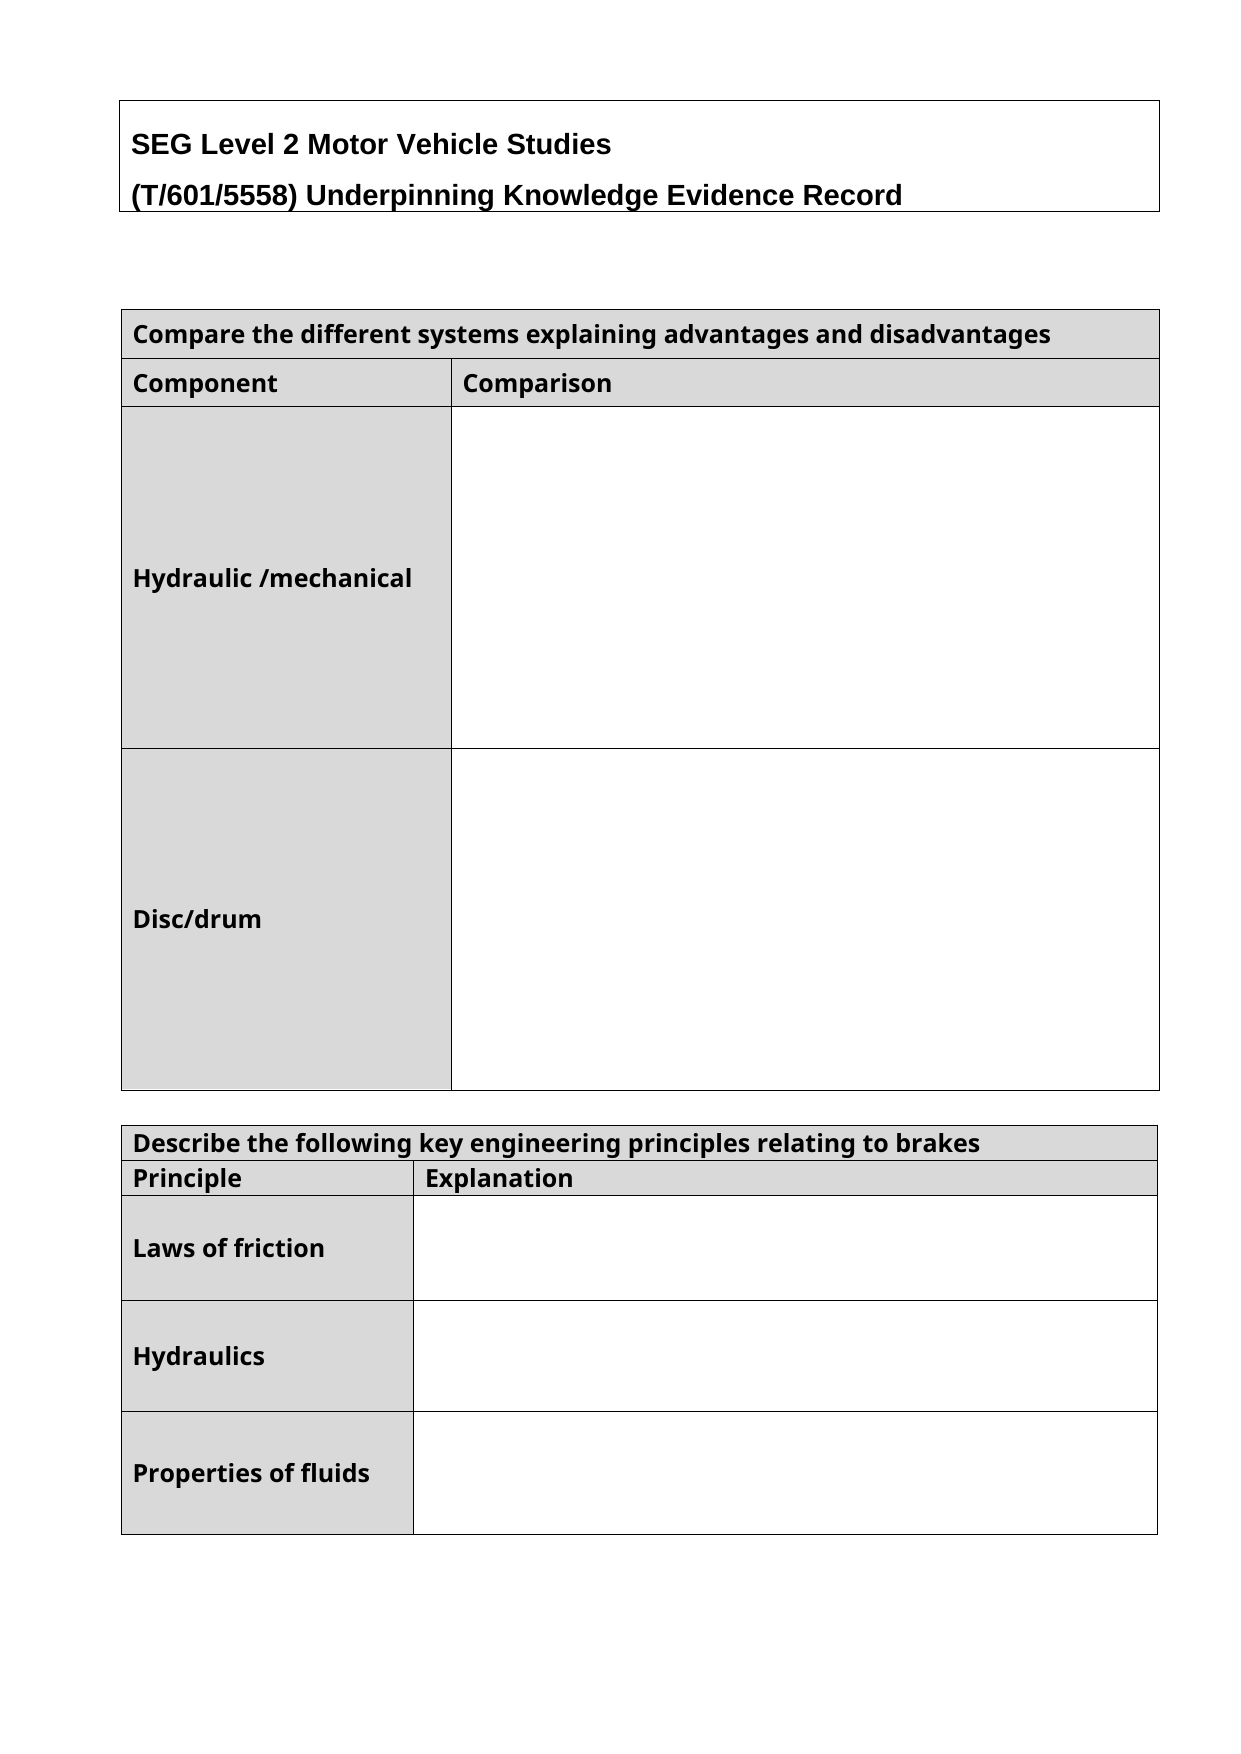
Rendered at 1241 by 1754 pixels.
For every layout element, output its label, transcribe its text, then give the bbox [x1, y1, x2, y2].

table_cell [414, 1301, 1157, 1411]
table_cell Laws of friction [122, 1196, 413, 1300]
table_cell [414, 1412, 1157, 1534]
table_header Compare the different systems explaining advantages and disadvantages [122, 310, 1159, 358]
table_cell [414, 1196, 1157, 1300]
table_cell Component [122, 359, 451, 406]
table_cell Hydraulics [122, 1301, 413, 1411]
table_cell [452, 749, 1159, 1089]
table_cell Hydraulic /mechanical [122, 407, 451, 748]
table_cell Explanation [414, 1161, 1157, 1195]
table_cell Properties of fluids [122, 1412, 413, 1534]
table_cell Disc/drum [122, 749, 451, 1089]
table_cell [452, 407, 1159, 748]
table_cell Comparison [452, 359, 1159, 406]
table_header Describe the following key engineering principles relating to brakes [122, 1126, 1157, 1160]
table_cell Principle [122, 1161, 413, 1195]
